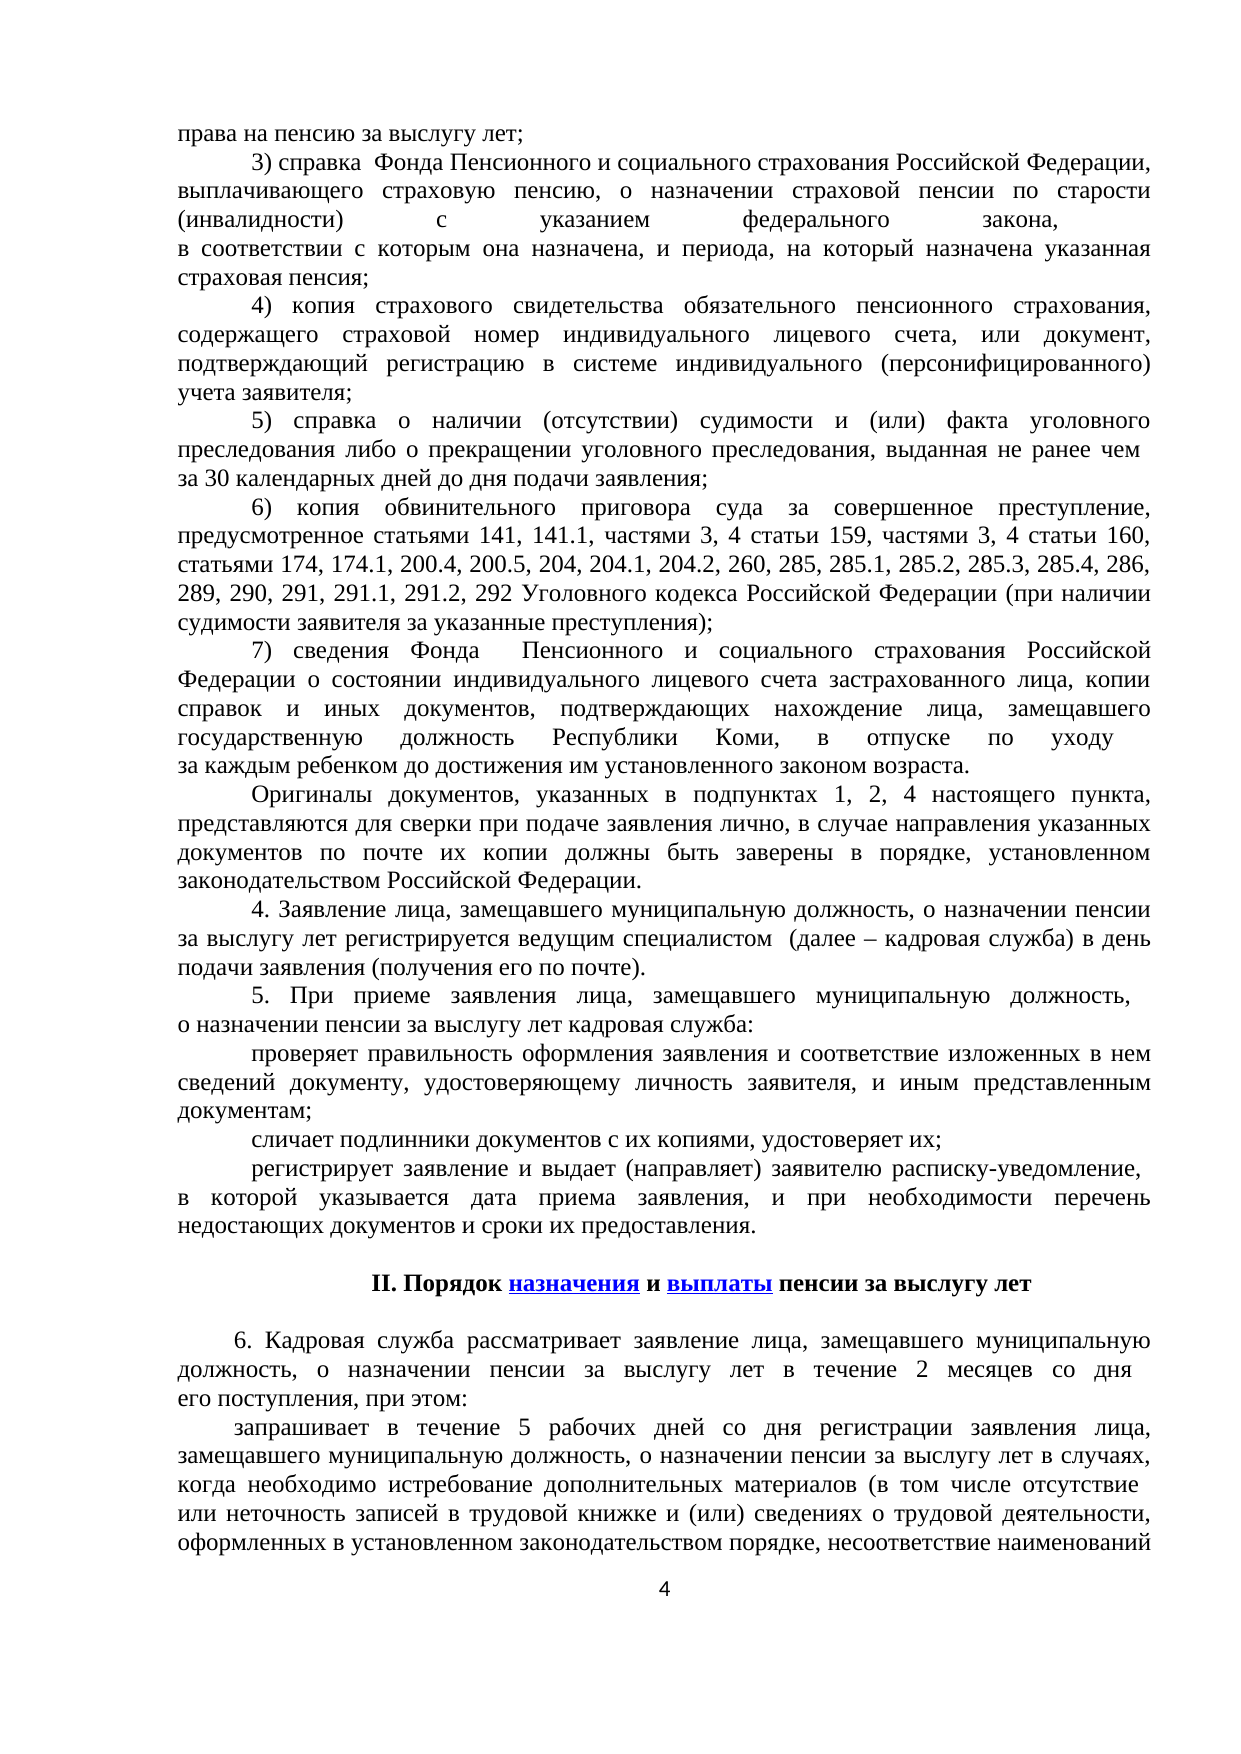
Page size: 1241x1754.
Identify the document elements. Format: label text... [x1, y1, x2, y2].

text проверяет правильность оформления заявления и соответствие изложенных в нем сведений документу, удостоверяющему личность заявителя, и иным представленным документам; [177, 1038, 1152, 1124]
text сличает подлинники документов с их копиями, удостоверяет их; [177, 1124, 1152, 1153]
text 5. При приеме заявления лица, замещавшего муниципальную должность, о назначении пенсии за выслугу лет кадровая служба: [177, 981, 1152, 1038]
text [177, 1412, 1152, 1556]
text 6) копия обвинительного приговора суда за совершенное преступление, предусмотренное статьями 141, 141.1, частями 3, 4 статьи 159, частями 3, 4 статьи 160, статьями 174, 174.1, 200.4, 200.5, 204, 204.1, 204.2, 260, 285, 285.1, 285.2, 285.3, 285.4, 286, 289, 290, 291, 291.1, 291.2, 292 Уголовного кодекса Российской Федерации (при наличии судимости заявителя за указанные преступления); [177, 492, 1152, 636]
text 3) справка Фонда Пенсионного и социального страхования Российской Федерации, выплачивающего страховую пенсию, о назначении страховой пенсии по старости (инвалидности) с указанием федерального закона, в соответствии с которым она назначена, и периода, на который назначена указанная страховая пенсия; [177, 147, 1152, 291]
text 4. Заявление лица, замещавшего муниципальную должность, о назначении пенсии за выслугу лет регистрируется ведущим специалистом (далее – кадровая служба) в день подачи заявления (получения его по почте). [177, 894, 1152, 981]
text 4) копия страхового свидетельства обязательного пенсионного страхования, содержащего страховой номер индивидуального лицевого счета, или документ, подтверждающий регистрацию в системе индивидуального (персонифицированного) учета заявителя; [177, 291, 1152, 406]
text II. Порядок назначения и выплаты пенсии за выслугу лет [177, 1268, 1152, 1297]
text регистрирует заявление и выдает (направляет) заявителю расписку-уведомление, в которой указывается дата приема заявления, и при необходимости перечень недостающих документов и сроки их предоставления. [177, 1153, 1152, 1239]
text Оригиналы документов, указанных в подпунктах 1, 2, 4 настоящего пункта, представляются для сверки при подаче заявления лично, в случае направления указанных документов по почте их копии должны быть заверены в порядке, установленном законодательством Российской Федерации. [177, 779, 1152, 894]
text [177, 118, 1152, 147]
text 7) сведения Фонда Пенсионного и социального страхования Российской Федерации о состоянии индивидуального лицевого счета застрахованного лица, копии справок и иных документов, подтверждающих нахождение лица, замещавшего государственную должность Республики Коми, в отпуске по уходу за каждым ребенком до достижения им установленного законом возраста. [177, 636, 1152, 779]
text 6. Кадровая служба рассматривает заявление лица, замещавшего муниципальную должность, о назначении пенсии за выслугу лет в течение 2 месяцев со дня его поступления, при этом: [177, 1326, 1152, 1412]
text 5) справка о наличии (отсутствии) судимости и (или) факта уголовного преследования либо о прекращении уголовного преследования, выданная не ранее чем за 30 календарных дней до дня подачи заявления; [177, 406, 1152, 492]
